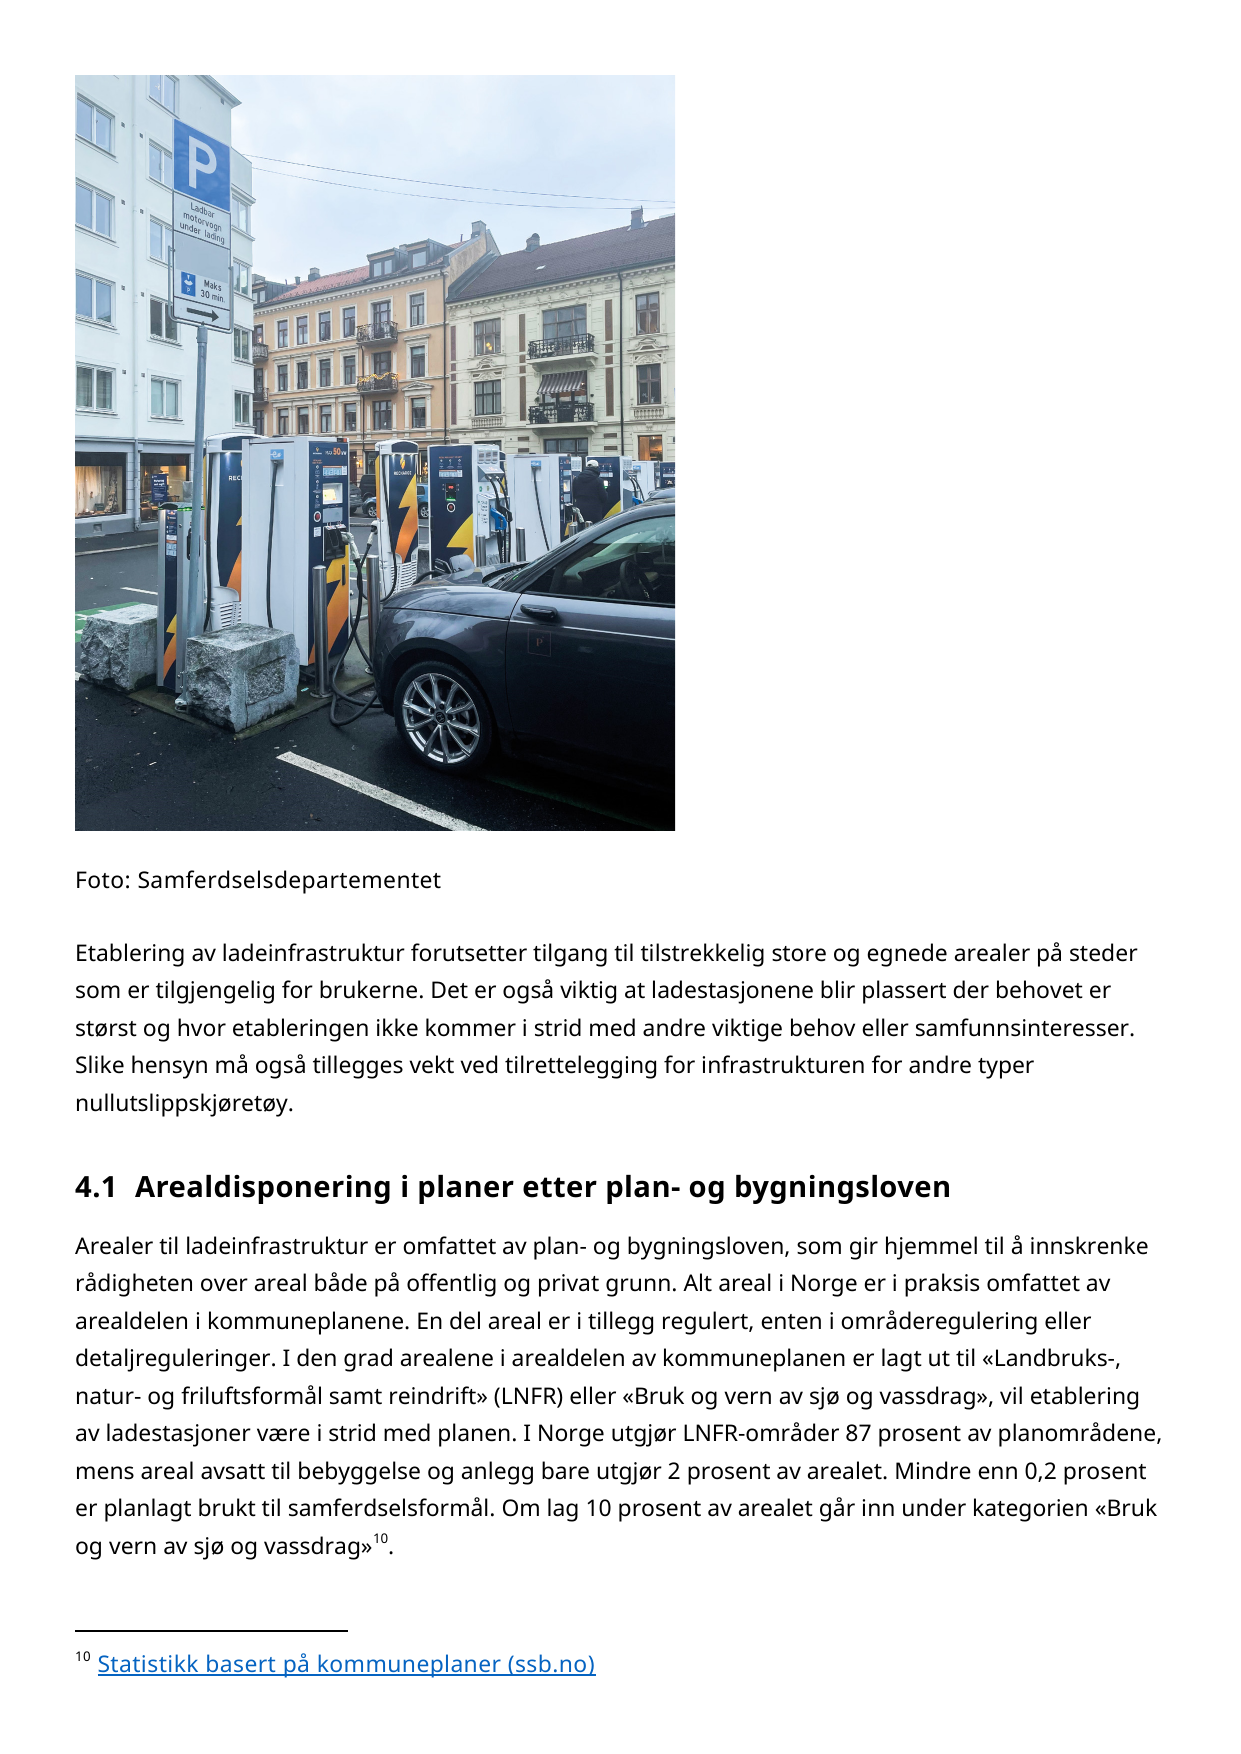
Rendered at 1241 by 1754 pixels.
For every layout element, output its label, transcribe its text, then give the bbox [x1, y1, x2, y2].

subtitle Arealdisponering i planer etter plan- og bygningsloven [75, 1166, 1165, 1206]
text Foto: Samferdselsdepartementet [75, 864, 1165, 895]
picture [75, 75, 675, 831]
text Arealer til ladeinfrastruktur er omfattet av plan- og bygningsloven, som gir hjemmel til å innskrenke rådigheten over areal både på offentlig og privat grunn. Alt areal i Norge er i praksis omfattet av arealdelen i kommuneplanene. En del areal er i tillegg regulert, enten i områderegulering eller detaljreguleringer. I den grad arealene i arealdelen av kommuneplanen er lagt ut til «Landbruks-, natur- og friluftsformål samt reindrift» (LNFR) eller «Bruk og vern av sjø og vassdrag», vil etablering av ladestasjoner være i strid med planen. I Norge utgjør LNFR-områder 87 prosent av planområdene, mens areal avsatt til bebyggelse og anlegg bare utgjør 2 prosent av arealet. Mindre enn 0,2 prosent er planlagt brukt til samferdselsformål. Om lag 10 prosent av arealet går inn under kategorien «Bruk og vern av sjø og vassdrag». [75, 1229, 1165, 1561]
text Etablering av ladeinfrastruktur forutsetter tilgang til tilstrekkelig store og egnede arealer på steder som er tilgjengelig for brukerne. Det er også viktig at ladestasjonene blir plassert der behovet er størst og hvor etableringen ikke kommer i strid med andre viktige behov eller samfunnsinteresser. Slike hensyn må også tillegges vekt ved tilrettelegging for infrastrukturen for andre typer nullutslippskjøretøy. [75, 937, 1165, 1118]
